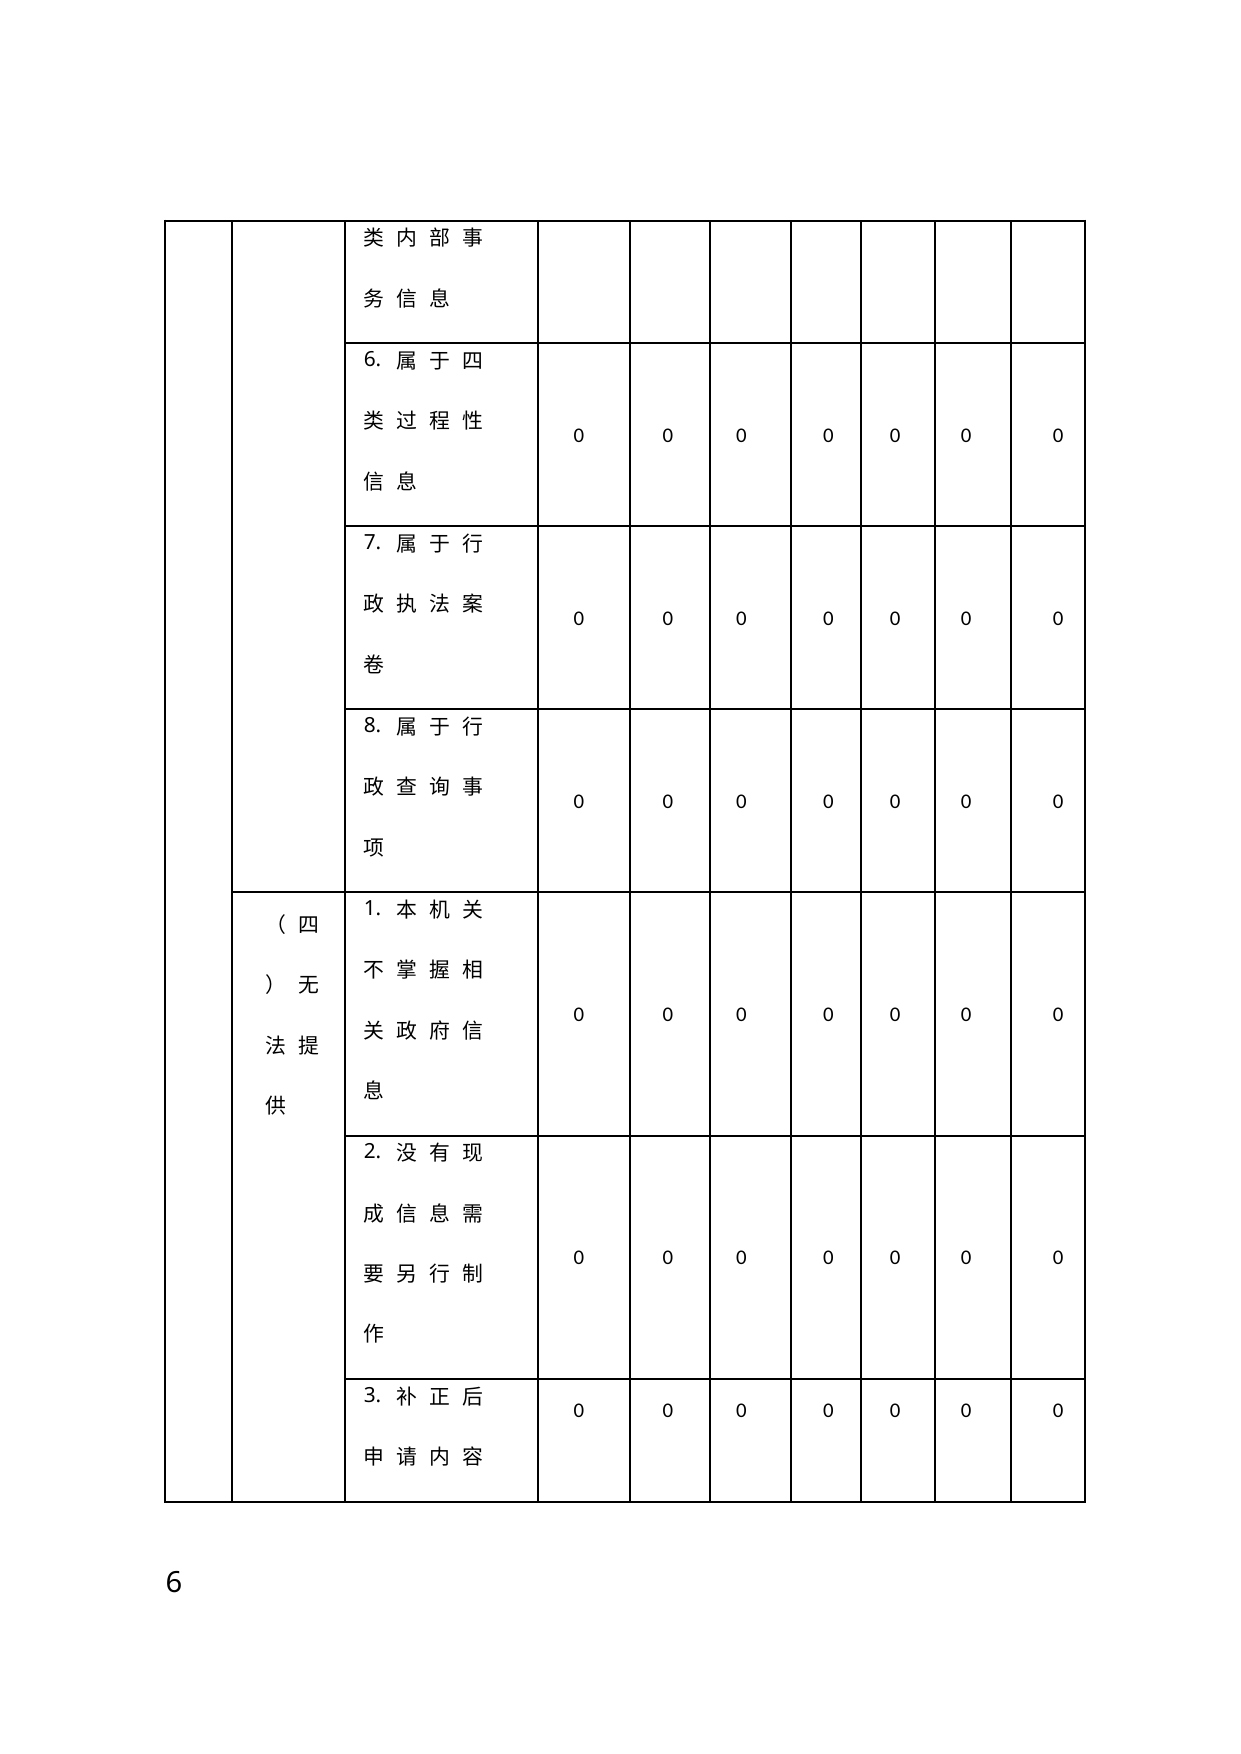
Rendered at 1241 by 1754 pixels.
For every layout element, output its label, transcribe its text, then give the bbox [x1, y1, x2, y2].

table_cell 0 [862, 1137, 934, 1378]
table_cell 0 [936, 710, 1010, 891]
table_cell 0 [631, 222, 709, 342]
table_cell （四）无法提供 [233, 893, 344, 1501]
table_cell 7.属于行政执法案卷 [346, 527, 537, 708]
table_cell 0 [711, 1137, 790, 1378]
table_cell 0 [862, 344, 934, 525]
table_cell 0 [862, 527, 934, 708]
table_cell 0 [862, 222, 934, 342]
table_cell 0 [539, 1137, 629, 1378]
table_cell 0 [792, 1380, 860, 1501]
table_cell 2.没有现成信息需要另行制作 [346, 1137, 537, 1378]
table_cell 0 [1012, 222, 1084, 342]
table_cell 0 [792, 710, 860, 891]
table_cell 0 [1012, 344, 1084, 525]
table_cell 0 [936, 893, 1010, 1134]
table_cell 0 [862, 893, 934, 1134]
table_cell 0 [539, 344, 629, 525]
table_cell 3.补正后申请内容仍不明确 [346, 1380, 537, 1501]
table_cell 0 [792, 527, 860, 708]
table_cell 0 [631, 893, 709, 1134]
table_cell 0 [631, 710, 709, 891]
table_cell 0 [792, 344, 860, 525]
table_cell 0 [792, 893, 860, 1134]
table_cell 0 [539, 1380, 629, 1501]
table_cell 0 [936, 527, 1010, 708]
table_cell 1.本机关不掌握相关政府信息 [346, 893, 537, 1134]
table_cell 0 [1012, 527, 1084, 708]
table_cell 8.属于行政查询事项 [346, 710, 537, 891]
table_cell 0 [711, 893, 790, 1134]
table_cell 0 [862, 710, 934, 891]
table_cell 0 [936, 222, 1010, 342]
table_cell 0 [1012, 1380, 1084, 1501]
table_cell 0 [539, 527, 629, 708]
table_cell 0 [631, 344, 709, 525]
table_cell 0 [711, 1380, 790, 1501]
table_cell 0 [1012, 893, 1084, 1134]
table_cell 0 [631, 1380, 709, 1501]
table_cell 6.属于四类过程性信息 [346, 344, 537, 525]
table_cell 0 [631, 1137, 709, 1378]
table_cell 0 [936, 1137, 1010, 1378]
table_cell 0 [539, 222, 629, 342]
table_cell 0 [862, 1380, 934, 1501]
table_cell 0 [711, 710, 790, 891]
table_cell 0 [631, 527, 709, 708]
table_cell 0 [539, 710, 629, 891]
table_cell 0 [711, 344, 790, 525]
table_cell 0 [792, 222, 860, 342]
table_cell 0 [936, 1380, 1010, 1501]
table_cell 0 [711, 527, 790, 708]
table_cell 0 [936, 344, 1010, 525]
table_cell 0 [1012, 1137, 1084, 1378]
table_cell 0 [539, 893, 629, 1134]
table_cell 0 [711, 222, 790, 342]
table_cell 0 [792, 1137, 860, 1378]
table_cell 0 [1012, 710, 1084, 891]
table_cell 5.属于三类内部事务信息 [346, 222, 537, 342]
